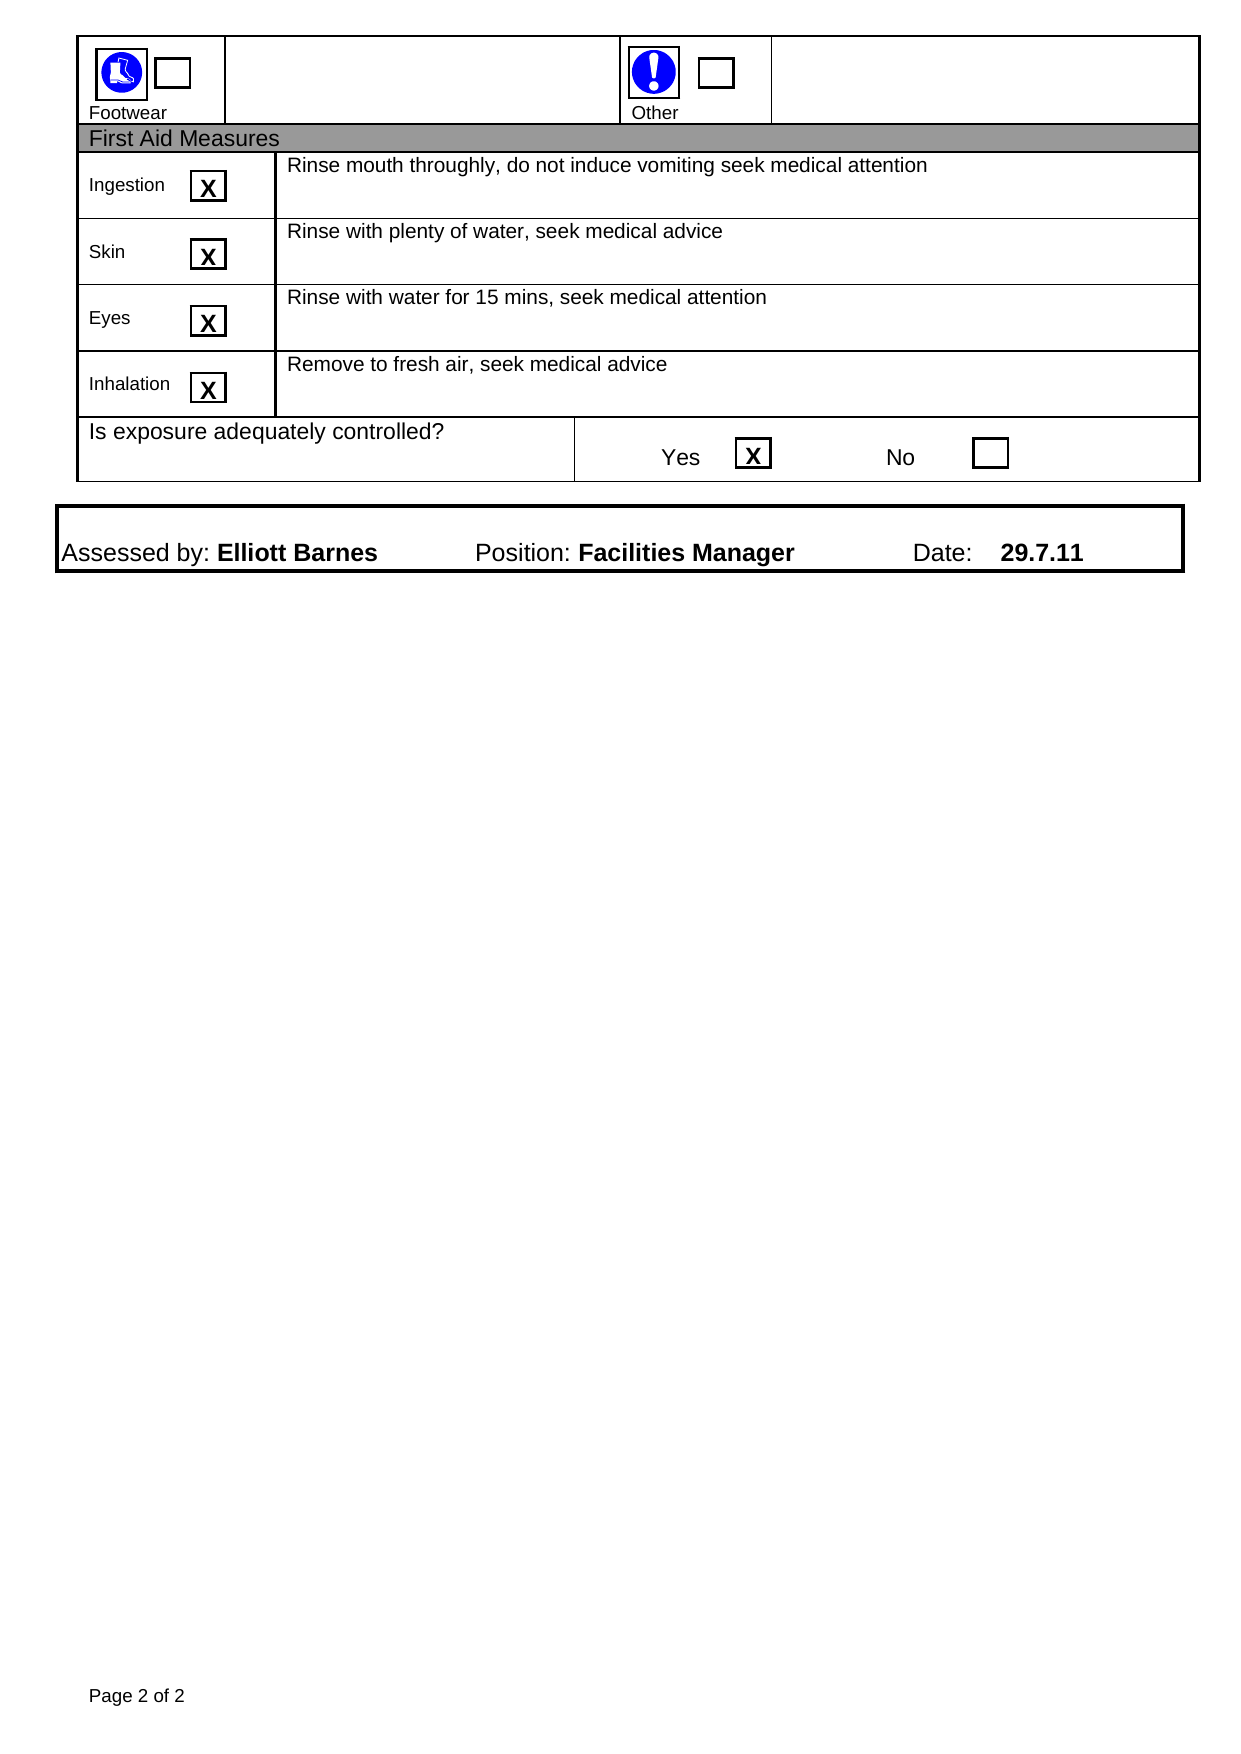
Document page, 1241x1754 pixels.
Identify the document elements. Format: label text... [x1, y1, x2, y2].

table_cell Yes No [575, 418, 1198, 481]
table_cell Rinse mouth throughly, do not induce vomiting seek medical attention [277, 153, 1198, 217]
table_cell Footwear [79, 37, 224, 123]
table_cell Rinse with water for 15 mins, seek medical attention [277, 285, 1198, 350]
table_cell Rinse with plenty of water, seek medical advice [277, 219, 1198, 284]
table_cell Eyes [79, 285, 274, 350]
table_cell Is exposure adequately controlled? [79, 418, 574, 481]
table_cell [772, 37, 1198, 123]
table_cell [226, 37, 619, 123]
table_cell Other [621, 37, 771, 123]
table_cell Inhalation [79, 352, 274, 416]
table_cell Ingestion [79, 153, 274, 217]
table_cell First Aid Measures [79, 125, 1198, 151]
table_cell Remove to fresh air, seek medical advice [277, 352, 1198, 416]
table_cell Skin [79, 219, 274, 284]
